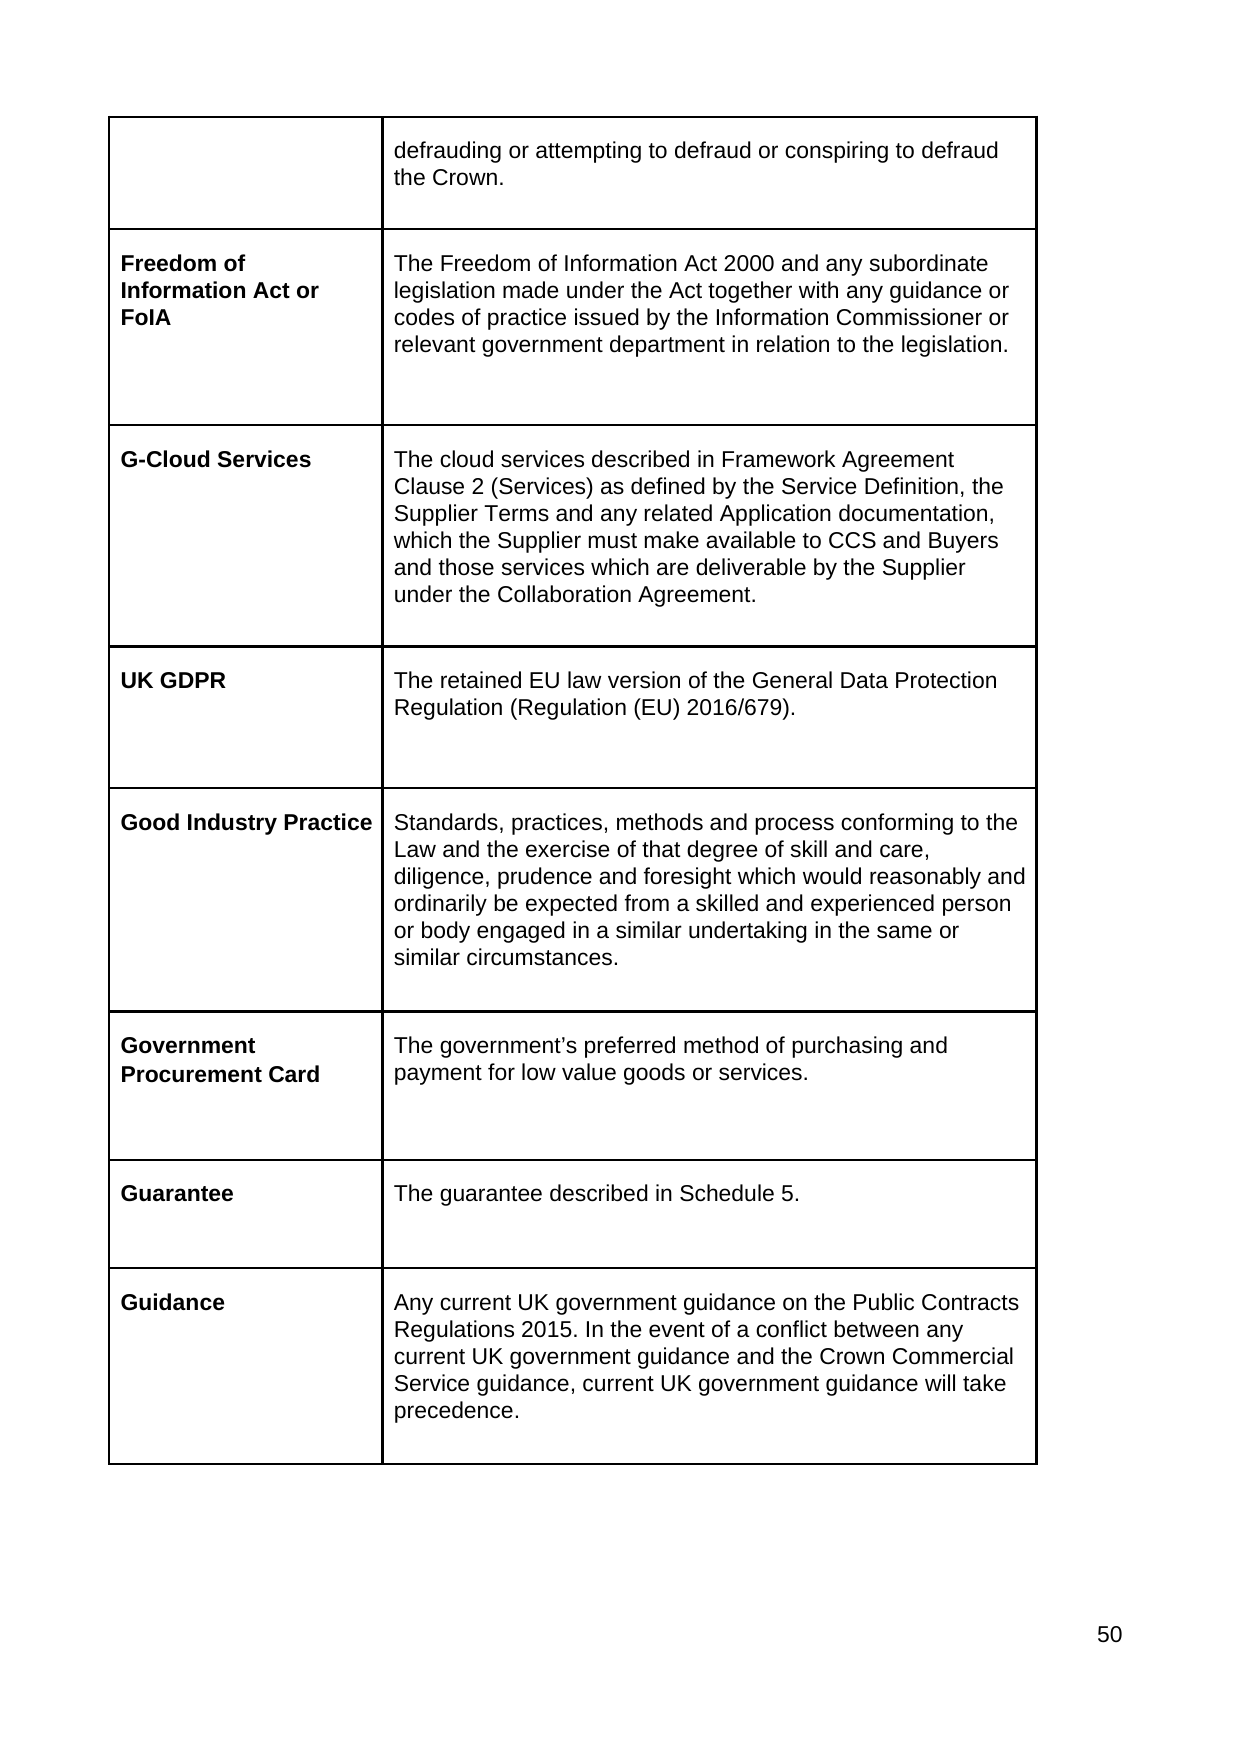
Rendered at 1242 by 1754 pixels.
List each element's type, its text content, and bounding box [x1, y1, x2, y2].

table_cell Guarantee [110, 1161, 381, 1267]
table_cell UK GDPR [110, 648, 381, 787]
table_header [110, 118, 381, 228]
table_cell Any current UK government guidance on the Public Contracts Regulations 2015. In the event of a conflict between any current UK government guidance and the Crown Commercial Service guidance, current UK government guidance will take precedence. [384, 1269, 1035, 1463]
table_cell Standards, practices, methods and process conforming to the Law and the exercise of that degree of skill and care, diligence, prudence and foresight which would reasonably and ordinarily be expected from a skilled and experienced person or body engaged in a similar undertaking in the same or similar circumstances. [384, 789, 1035, 1010]
table_cell The Freedom of Information Act 2000 and any subordinate legislation made under the Act together with any guidance or codes of practice issued by the Information Commissioner or relevant government department in relation to the legislation. [384, 230, 1035, 424]
table_cell The retained EU law version of the General Data Protection Regulation (Regulation (EU) 2016/679). [384, 648, 1035, 787]
table_cell The guarantee described in Schedule 5. [384, 1161, 1035, 1267]
table_header defrauding or attempting to defraud or conspiring to defraud the Crown. [384, 118, 1035, 228]
table_cell Guidance [110, 1269, 381, 1463]
table_cell The government’s preferred method of purchasing and payment for low value goods or services. [384, 1013, 1035, 1158]
table_cell Government Procurement Card [110, 1013, 381, 1158]
table_cell Freedom of Information Act or FoIA [110, 230, 381, 424]
table_cell The cloud services described in Framework Agreement Clause 2 (Services) as defined by the Service Definition, the Supplier Terms and any related Application documentation, which the Supplier must make available to CCS and Buyers and those services which are deliverable by the Supplier under the Collaboration Agreement. [384, 426, 1035, 645]
table_cell G-Cloud Services [110, 426, 381, 645]
table_cell Good Industry Practice [110, 789, 381, 1010]
